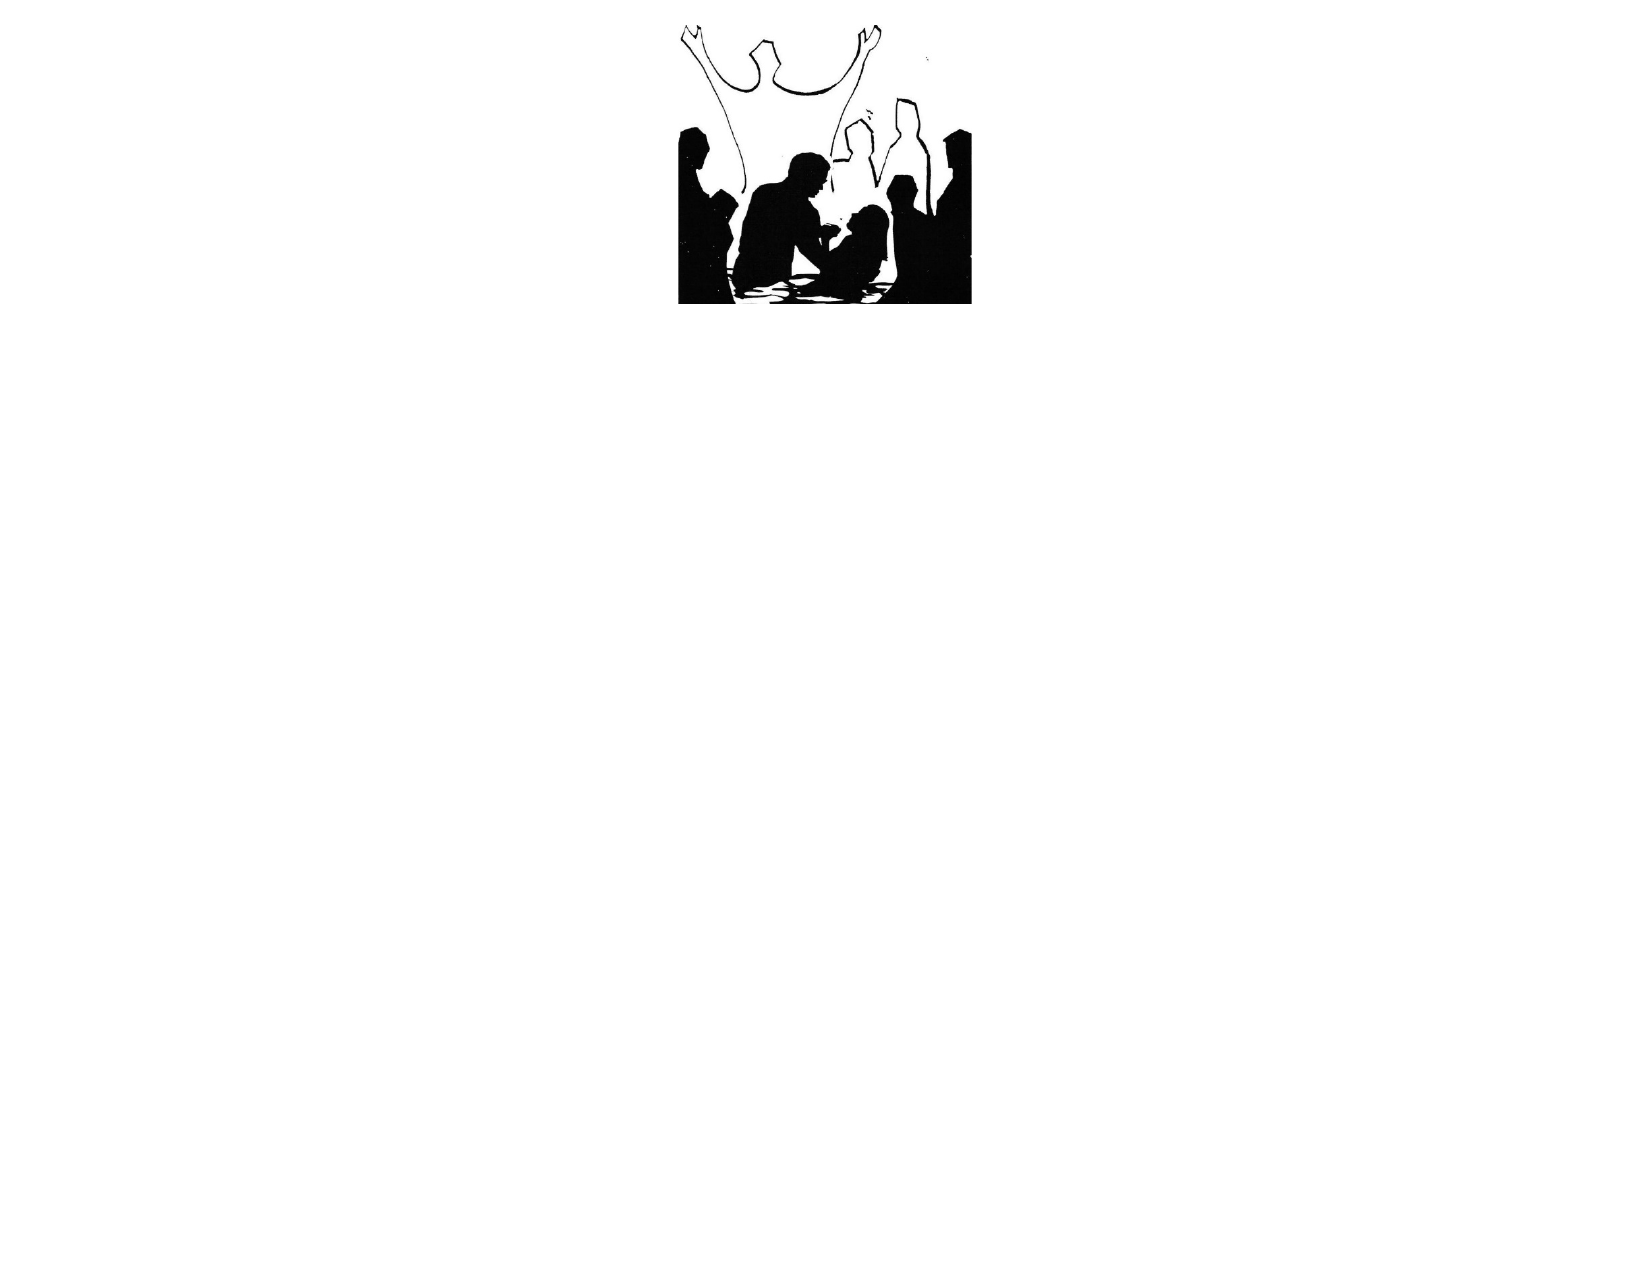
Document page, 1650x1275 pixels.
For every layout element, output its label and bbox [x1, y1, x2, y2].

picture [678, 25, 972, 304]
